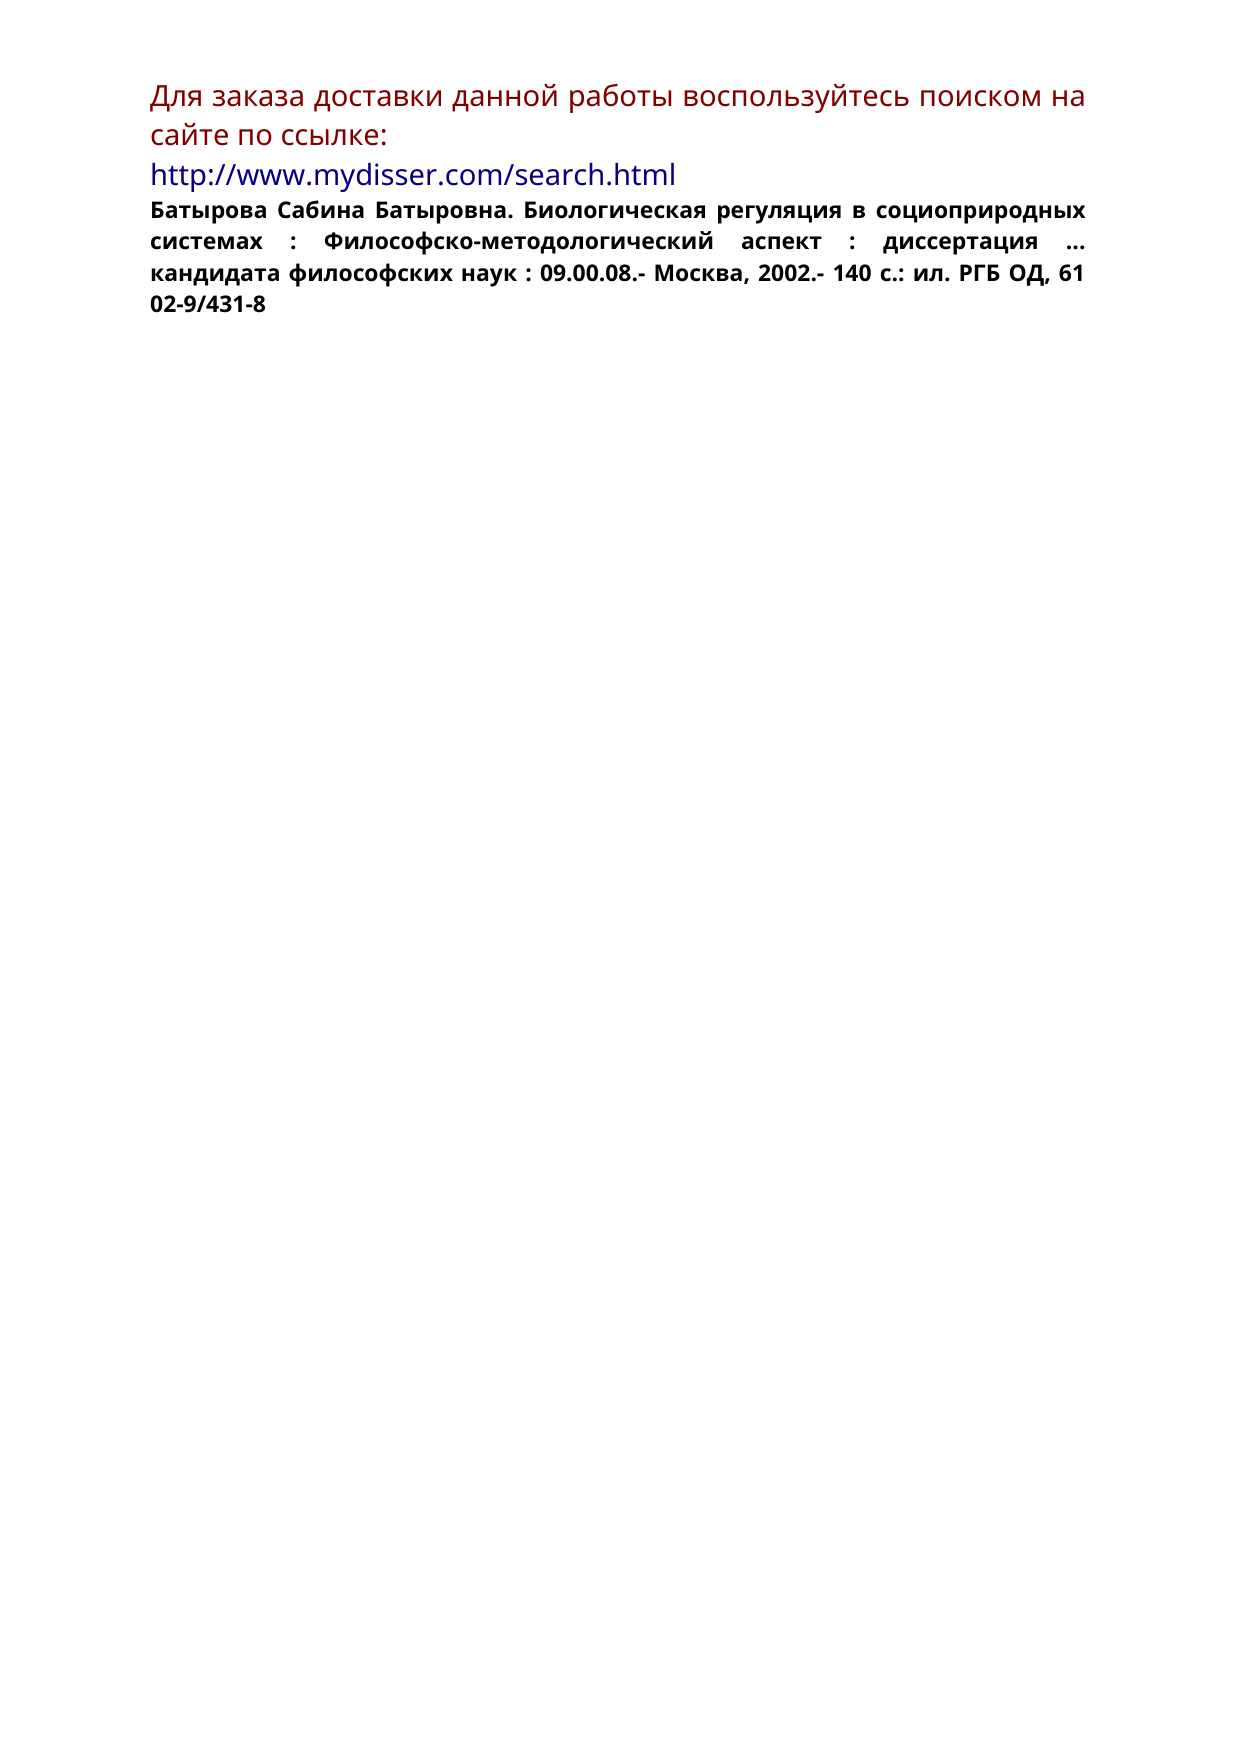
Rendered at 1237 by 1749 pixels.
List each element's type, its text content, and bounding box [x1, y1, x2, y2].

text Батырова Сабина Батыровна. Биологическая регуляция в социоприродных системах : Философско-методологический аспект : диссертация ... кандидата философских наук : 09.00.08.- Москва, 2002.- 140 с.: ил. РГБ ОД, 61 02-9/431-8 [150, 194, 1086, 319]
